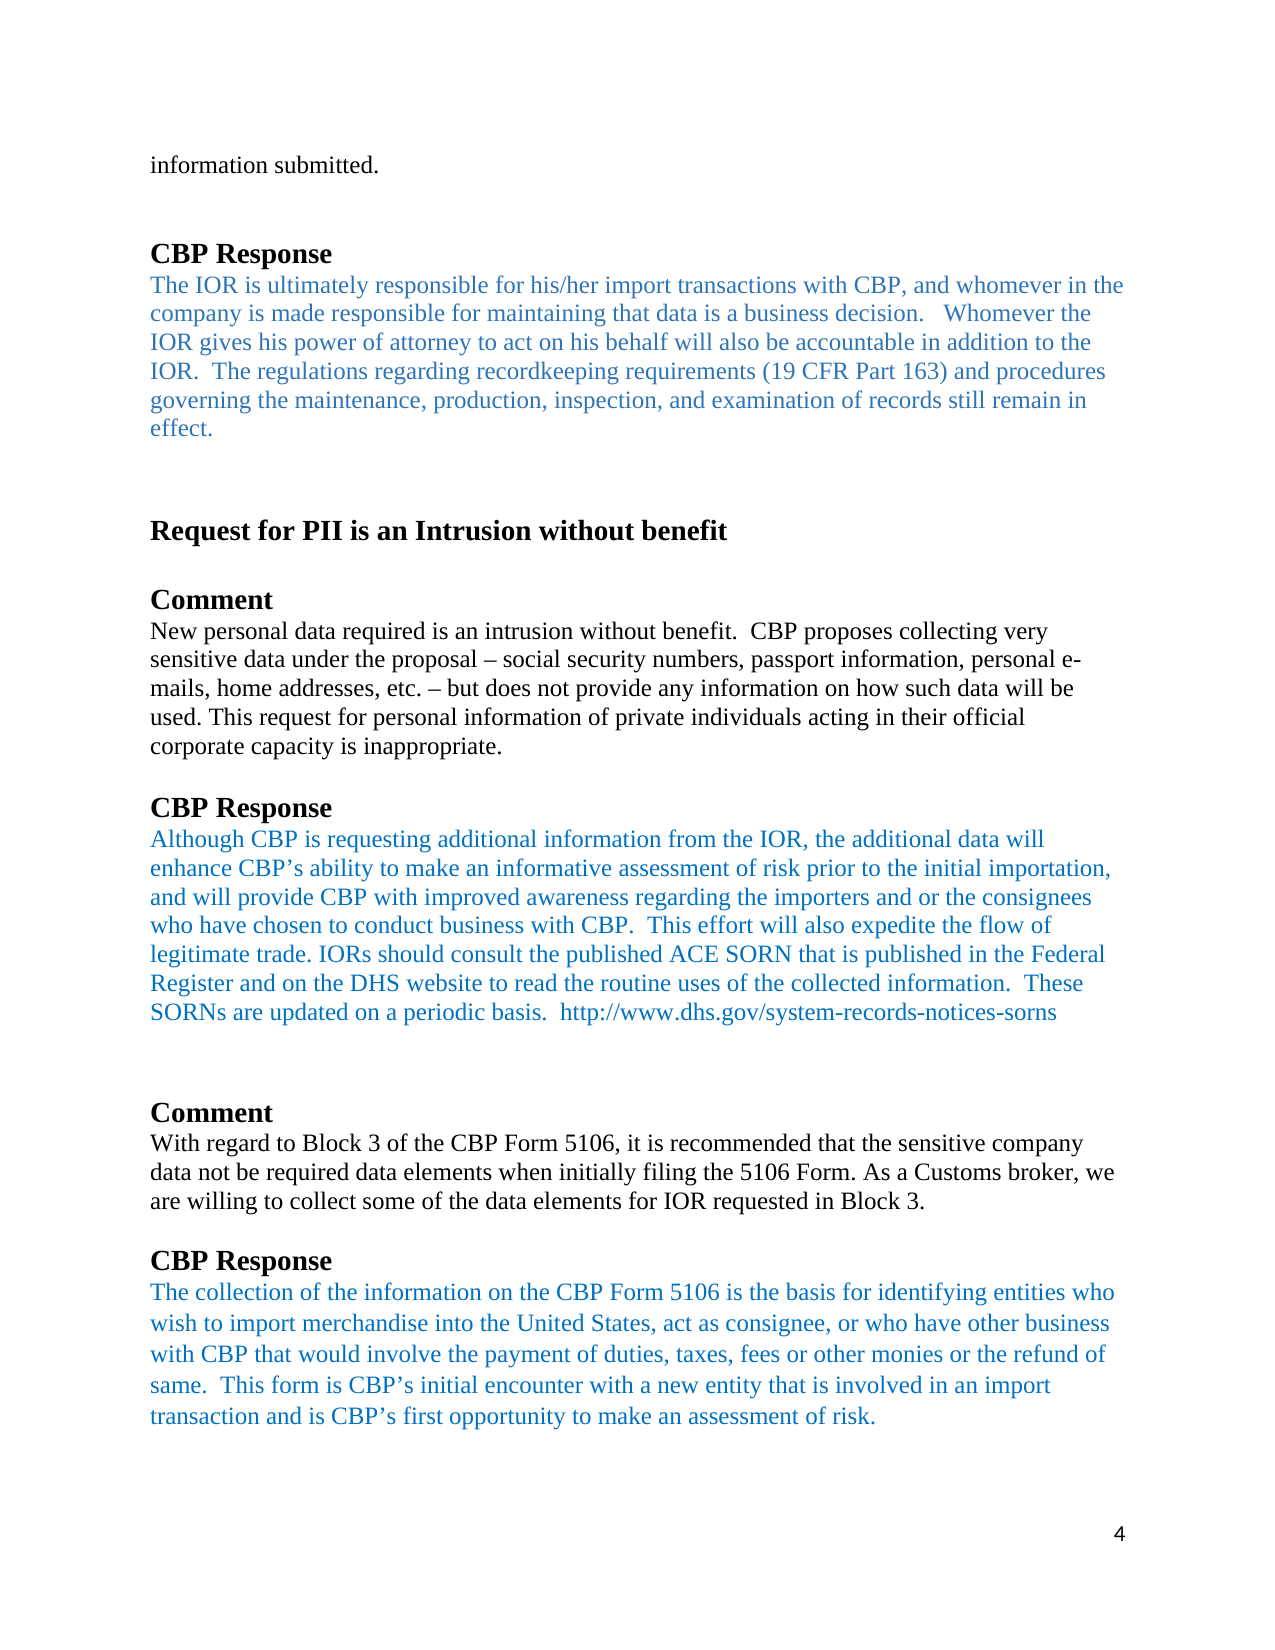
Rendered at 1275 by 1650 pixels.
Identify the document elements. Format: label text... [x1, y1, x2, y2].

text Although CBP is requesting additional information from the IOR, the additional data will enhance CBP’s ability to make an informative assessment of risk prior to the initial importation, and will provide CBP with improved awareness regarding the importers and or the consignees who have chosen to conduct business with CBP. This effort will also expedite the flow of legitimate trade. IORs should consult the published ACE SORN that is published in the Federal Register and on the DHS website to read the routine uses of the collected information. These SORNs are updated on a periodic basis. http://www.dhs.gov/system-records-notices-sorns [150, 824, 1125, 1025]
text With regard to Block 3 of the CBP Form 5106, it is recommended that the sensitive company data not be required data elements when initially filing the 5106 Form. As a Customs broker, we are willing to collect some of the data elements for IOR requested in Block 3. [150, 1128, 1125, 1214]
text CBP Response [150, 236, 1125, 270]
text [150, 150, 1125, 179]
text Request for PII is an Intrusion without benefit [150, 513, 1125, 546]
text Comment [150, 1095, 1125, 1128]
text New personal data required is an intrusion without benefit. CBP proposes collecting very sensitive data under the proposal – social security numbers, passport information, personal e-mails, home addresses, etc. – but does not provide any information on how such data will be used. This request for personal information of private individuals acting in their official corporate capacity is inappropriate. [150, 616, 1125, 759]
text The collection of the information on the CBP Form 5106 is the basis for identifying entities who wish to import merchandise into the United States, act as consignee, or who have other business with CBP that would involve the payment of duties, taxes, fees or other monies or the refund of same. This form is CBP’s initial encounter with a new entity that is involved in an import transaction and is CBP’s first opportunity to make an assessment of risk. [150, 1277, 1125, 1430]
text Comment [150, 582, 1125, 616]
text CBP Response [150, 791, 1125, 824]
text The IOR is ultimately responsible for his/her import transactions with CBP, and whomever in the company is made responsible for maintaining that data is a business decision. Whomever the IOR gives his power of attorney to act on his behalf will also be accountable in addition to the IOR. The regulations regarding recordkeeping requirements (19 CFR Part 163) and procedures governing the maintenance, production, inspection, and examination of records still remain in effect. [150, 270, 1125, 442]
text CBP Response [150, 1243, 1125, 1277]
